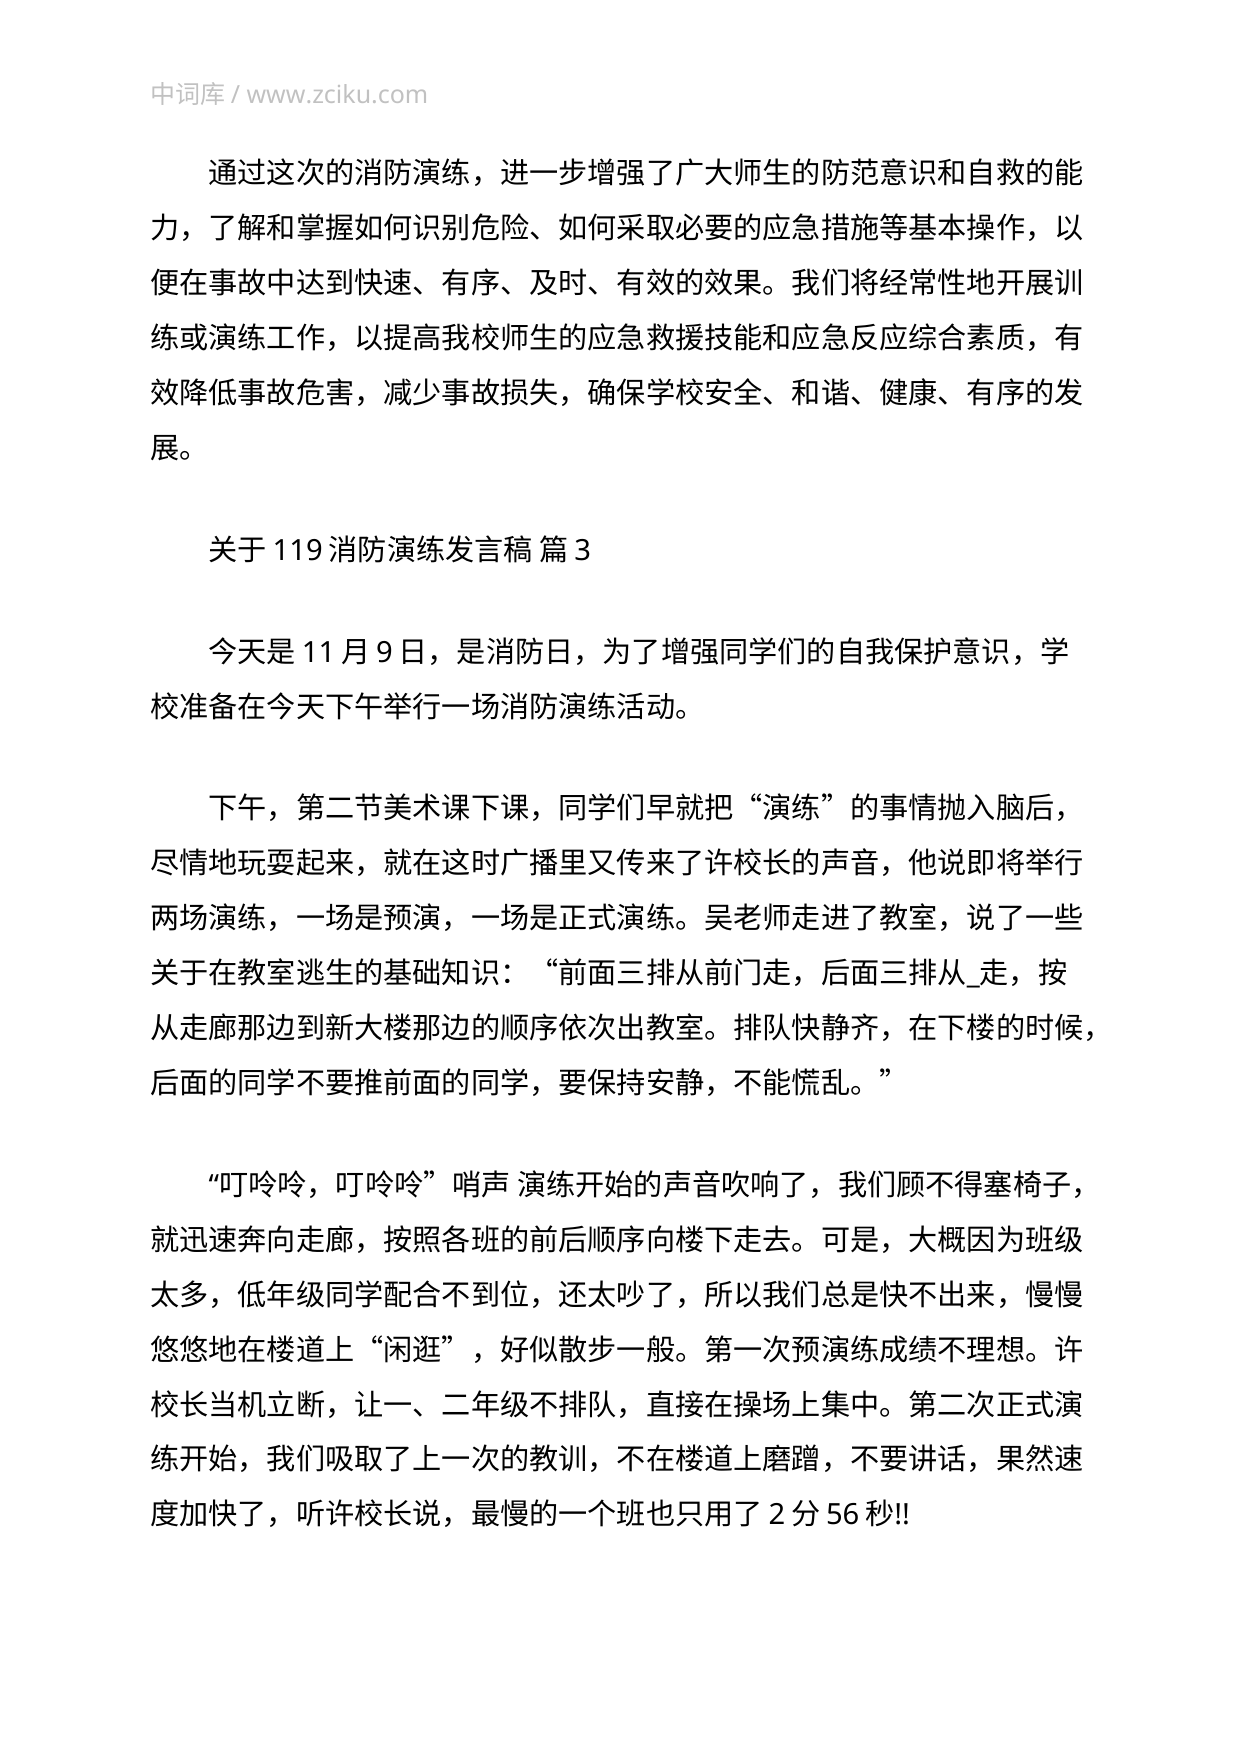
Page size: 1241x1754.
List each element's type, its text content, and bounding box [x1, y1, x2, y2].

text 下午，第二节美术课下课，同学们早就把“演练”的事情抛入脑后，尽情地玩耍起来，就在这时广播里又传来了许校长的声音，他说即将举行两场演练，一场是预演，一场是正式演练。吴老师走进了教室，说了一些关于在教室逃生的基础知识：“前面三排从前门走，后面三排从_走，按从走廊那边到新大楼那边的顺序依次出教室。排队快静齐，在下楼的时候，后面的同学不要推前面的同学，要保持安静，不能慌乱。” [150, 785, 1090, 1102]
text 通过这次的消防演练，进一步增强了广大师生的防范意识和自救的能力，了解和掌握如何识别危险、如何采取必要的应急措施等基本操作，以便在事故中达到快速、有序、及时、有效的效果。我们将经常性地开展训练或演练工作，以提高我校师生的应急救援技能和应急反应综合素质，有效降低事故危害，减少事故损失，确保学校安全、和谐、健康、有序的发展。 [150, 150, 1090, 467]
text “叮呤呤，叮呤呤”哨声 演练开始的声音吹响了，我们顾不得塞椅子，就迅速奔向走廊，按照各班的前后顺序向楼下走去。可是，大概因为班级太多，低年级同学配合不到位，还太吵了，所以我们总是快不出来，慢慢悠悠地在楼道上“闲逛”，好似散步一般。第一次预演练成绩不理想。许校长当机立断，让一、二年级不排队，直接在操场上集中。第二次正式演练开始，我们吸取了上一次的教训，不在楼道上磨蹭，不要讲话，果然速度加快了，听许校长说，最慢的一个班也只用了2分56秒!! [150, 1161, 1090, 1533]
text 关于119消防演练发言稿 篇3 [150, 526, 1090, 569]
text 今天是11月9日，是消防日，为了增强同学们的自我保护意识，学校准备在今天下午举行一场消防演练活动。 [150, 628, 1090, 726]
